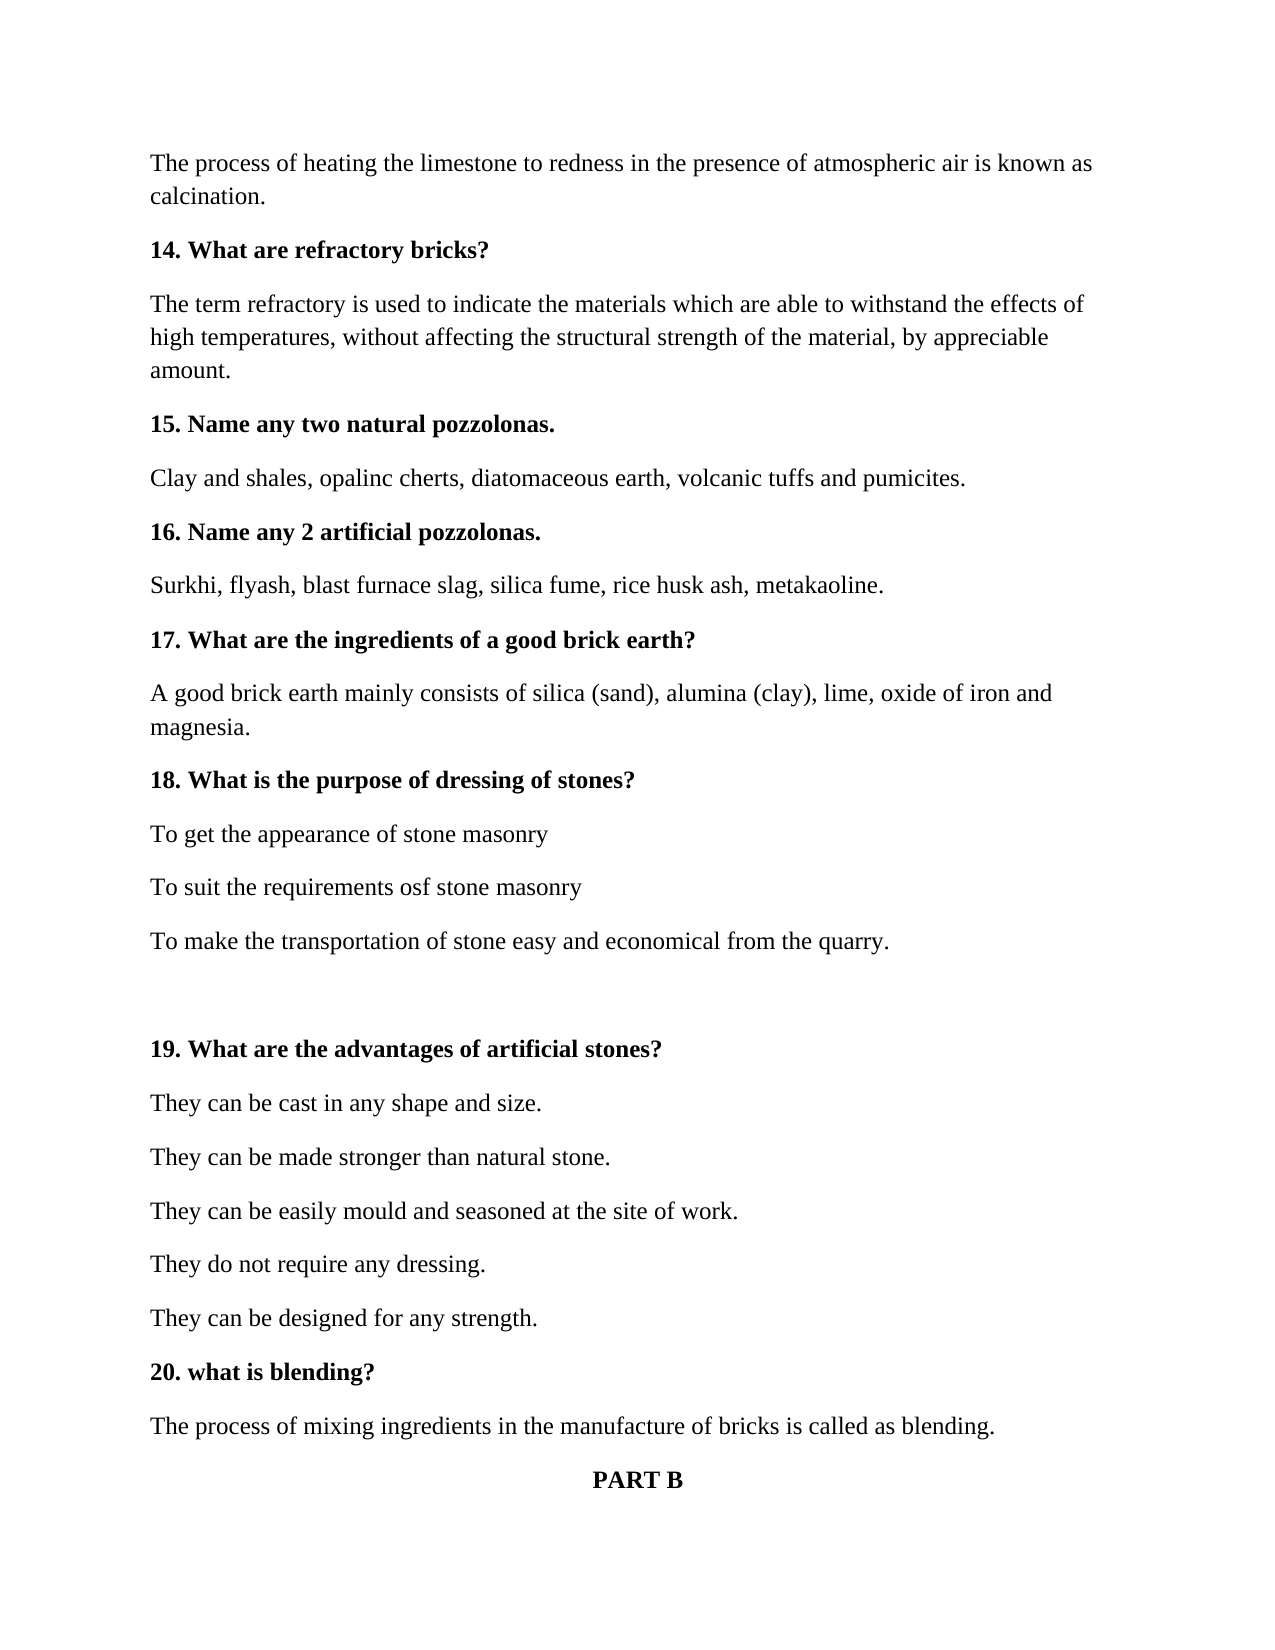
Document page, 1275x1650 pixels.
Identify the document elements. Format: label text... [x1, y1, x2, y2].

subtitle what is blending? [150, 1357, 1137, 1386]
subtitle Name any 2 artificial pozzolonas. [150, 517, 1137, 546]
subtitle What are the ingredients of a good brick earth? [150, 625, 1137, 654]
text They can be made stronger than natural stone. [150, 1142, 1137, 1171]
text A good brick earth mainly consists of silica (sand), alumina (clay), lime, oxide of iron and magnesia. [150, 678, 1137, 740]
text The process of heating the limestone to redness in the presence of atmospheric air is known as calcination. [150, 148, 1137, 210]
subtitle Name any two natural pozzolonas. [150, 409, 1137, 438]
text They can be designed for any strength. [150, 1303, 1137, 1332]
text To make the transportation of stone easy and economical from the quarry. [150, 926, 1137, 955]
text To get the appearance of stone masonry To suit the requirements osf stone masonry [150, 819, 582, 901]
subtitle What are refractory bricks? [150, 235, 1137, 264]
subtitle What is the purpose of dressing of stones? [150, 765, 1137, 794]
text They can be easily mould and seasoned at the site of work. They do not require any dressing. [150, 1196, 741, 1278]
text Clay and shales, opalinc cherts, diatomaceous earth, volcanic tuffs and pumicites. [150, 463, 1137, 491]
subtitle What are the advantages of artificial stones? [150, 1034, 1137, 1063]
subtitle PART B [332, 1466, 943, 1494]
text They can be cast in any shape and size. [150, 1088, 1137, 1117]
text The process of mixing ingredients in the manufacture of bricks is called as blending. [150, 1411, 1137, 1440]
text The term refractory is used to indicate the materials which are able to withstand the effects of high temperatures, without affecting the structural strength of the material, by appreciable amount. [150, 289, 1118, 383]
text Surkhi, flyash, blast furnace slag, silica fume, rice husk ash, metakaoline. [150, 571, 1137, 599]
